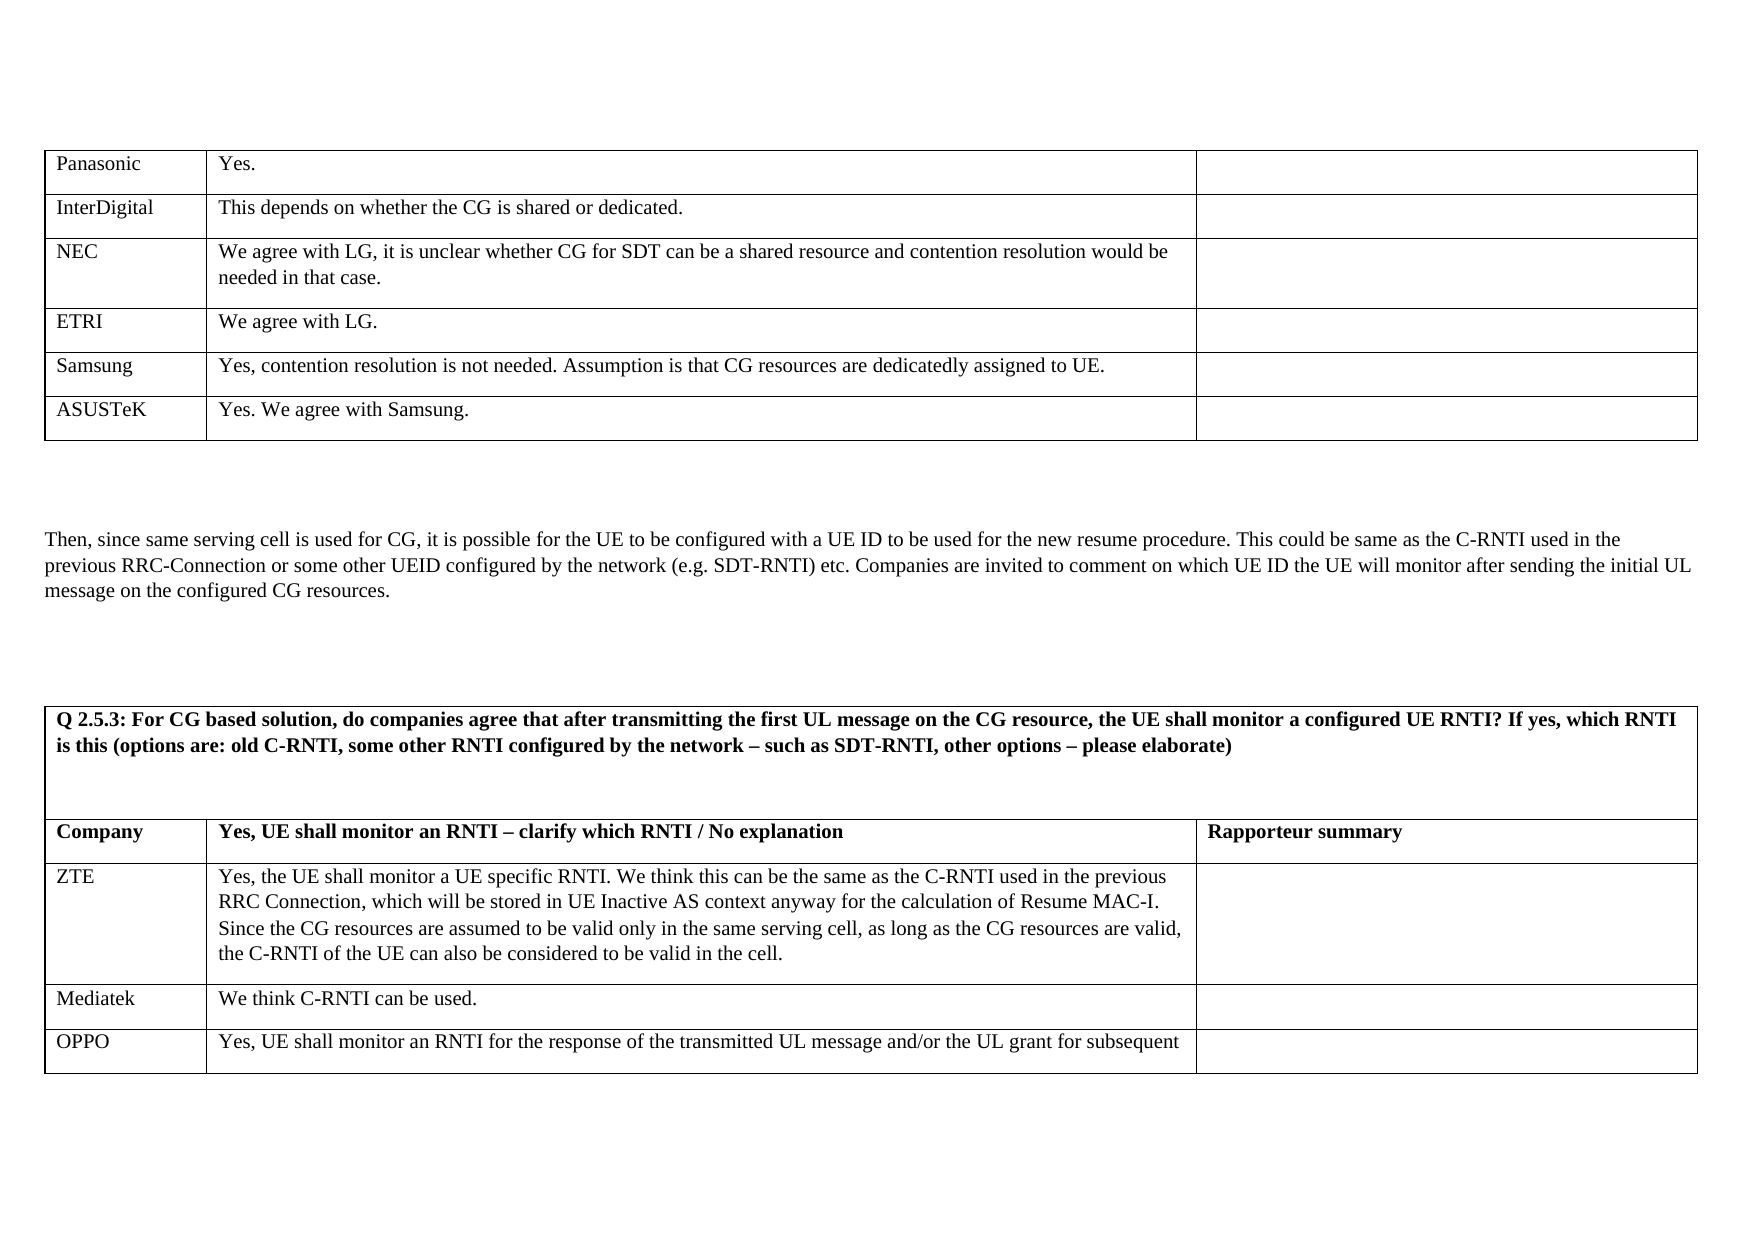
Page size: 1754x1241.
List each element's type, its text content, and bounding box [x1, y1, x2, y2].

table_cell Samsung [46, 353, 206, 396]
table_cell [1197, 353, 1697, 396]
table_cell Yes, UE shall monitor an RNTI – clarify which RNTI / No explanation [207, 820, 1196, 862]
table_cell NEC [46, 239, 206, 308]
table_cell ZTE [46, 864, 206, 984]
table_cell Yes, contention resolution is not needed. Assumption is that CG resources are dedicatedly assigned to UE. [207, 353, 1196, 396]
table_cell We think C-RNTI can be used. [207, 985, 1196, 1028]
table_cell [1197, 397, 1697, 440]
table_cell Company [46, 820, 206, 862]
text Then, since same serving cell is used for CG, it is possible for the UE to be configured with a UE ID to be used for the new resume procedure. This could be same as the C-RNTI used in the previous RRC-Connection or some other UEID configured by the network (e.g. SDT-RNTI) etc. Companies are invited to comment on which UE ID the UE will monitor after sending the initial UL message on the configured CG resources. [44, 527, 1698, 602]
table_cell [1197, 239, 1697, 308]
table_cell Mediatek [46, 985, 206, 1028]
table_cell [1197, 985, 1697, 1028]
table_cell ASUSTeK [46, 397, 206, 440]
table_cell We agree with LG, it is unclear whether CG for SDT can be a shared resource and contention resolution would be needed in that case. [207, 239, 1196, 308]
table_cell This depends on whether the CG is shared or dedicated. [207, 195, 1196, 238]
table_cell [1197, 1030, 1697, 1072]
table_header Q 2.5.3: For CG based solution, do companies agree that after transmitting the first UL message on the CG resource, the UE shall monitor a configured UE RNTI? If yes, which RNTI is this (options are: old C-RNTI, some other RNTI configured by the network – such as SDT-RNTI, other options – please elaborate) [46, 707, 1697, 818]
table_cell [1197, 309, 1697, 352]
table_cell Yes, the UE shall monitor a UE specific RNTI. We think this can be the same as the C-RNTI used in the previous RRC Connection, which will be stored in UE Inactive AS context anyway for the calculation of Resume MAC-I. Since the CG resources are assumed to be valid only in the same serving cell, as long as the CG resources are valid, the C-RNTI of the UE can also be considered to be valid in the cell. [207, 864, 1196, 984]
table_cell Yes. [207, 151, 1196, 194]
table_cell [1197, 195, 1697, 238]
table_cell Panasonic [46, 151, 206, 194]
table_cell Rapporteur summary [1197, 820, 1697, 862]
table_cell We agree with LG. [207, 309, 1196, 352]
table_cell InterDigital [46, 195, 206, 238]
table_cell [207, 1030, 1196, 1072]
table_cell OPPO [46, 1030, 206, 1072]
table_cell Yes. We agree with Samsung. [207, 397, 1196, 440]
table_cell [1197, 151, 1697, 194]
table_cell ETRI [46, 309, 206, 352]
table_cell [1197, 864, 1697, 984]
